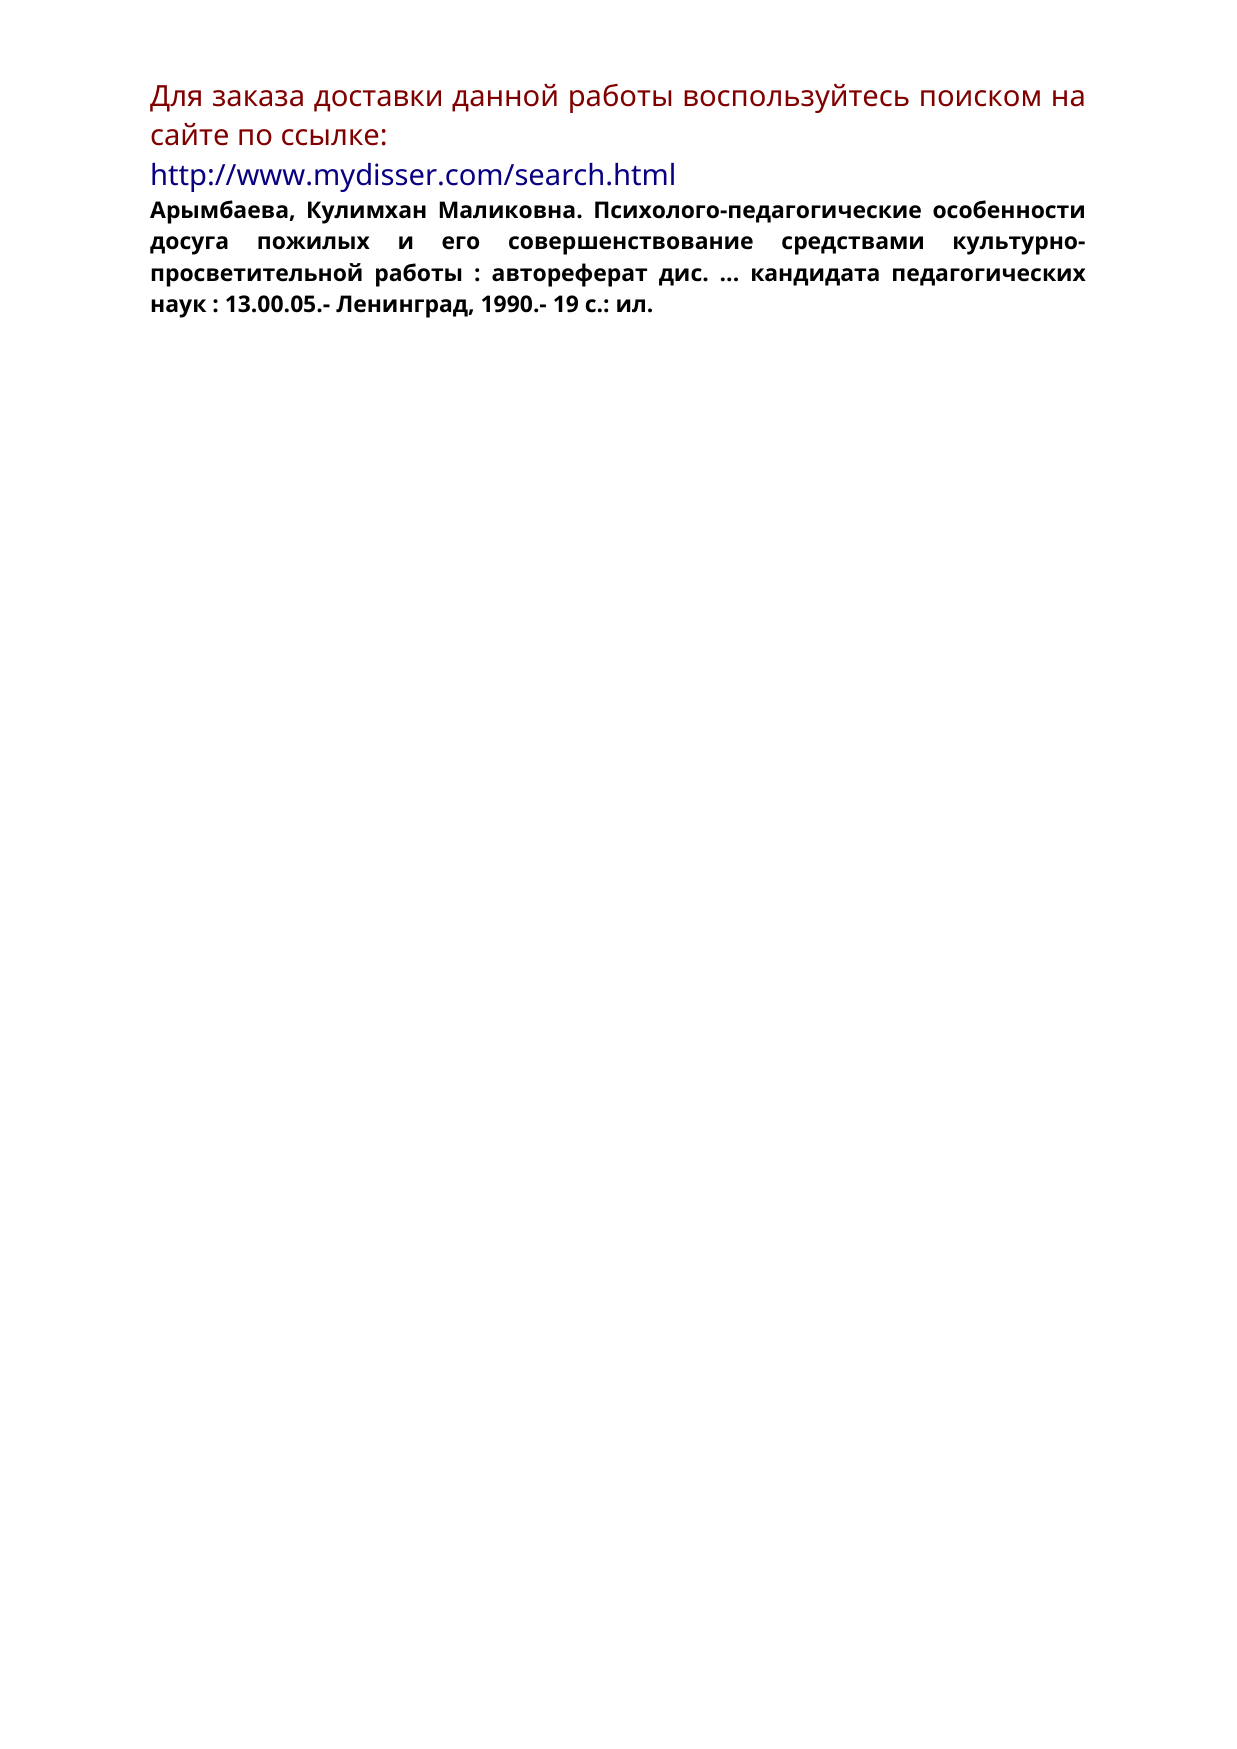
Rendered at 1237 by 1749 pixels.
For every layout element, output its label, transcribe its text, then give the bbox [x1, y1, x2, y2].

text Арымбаева, Кулимхан Маликовна. Психолого-педагогические особенности досуга пожилых и его совершенствование средствами культурно-просветительной работы : автореферат дис. ... кандидата педагогических наук : 13.00.05.- Ленинград, 1990.- 19 с.: ил. [150, 194, 1086, 319]
